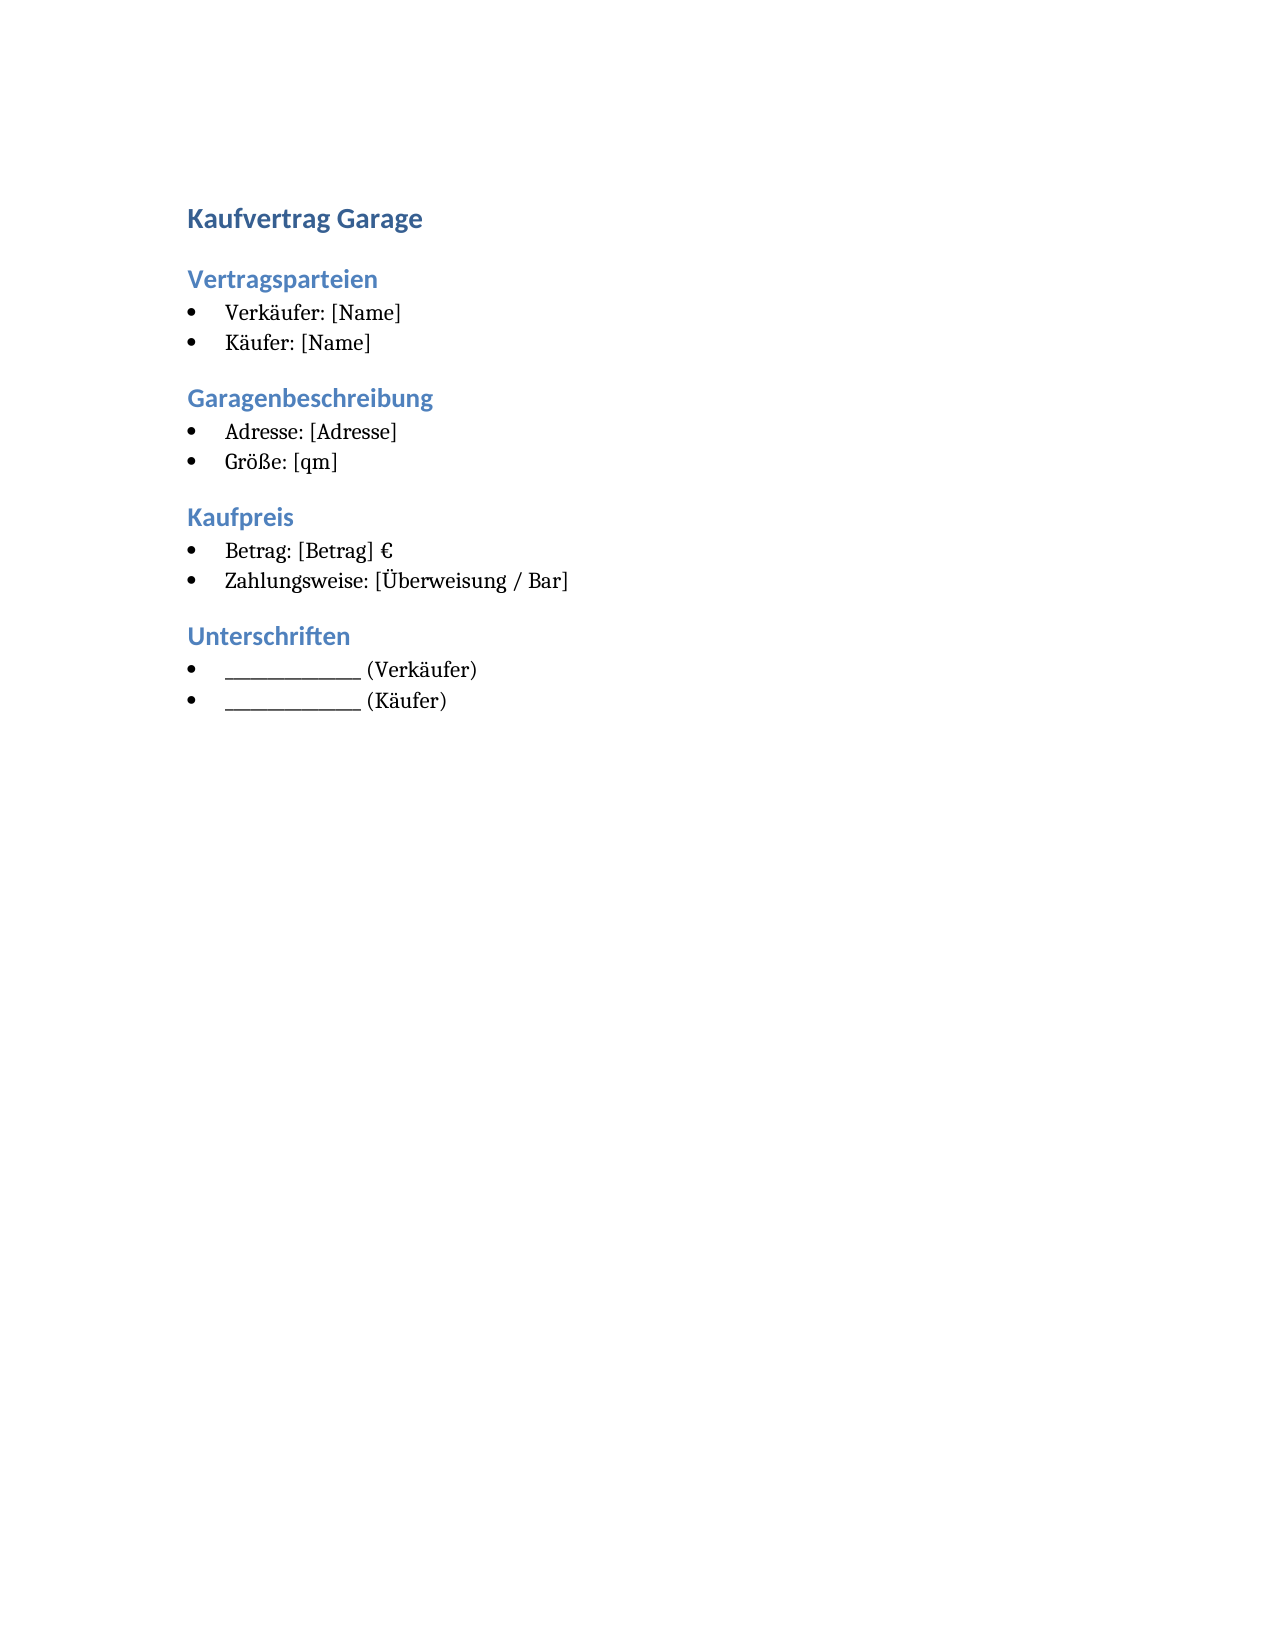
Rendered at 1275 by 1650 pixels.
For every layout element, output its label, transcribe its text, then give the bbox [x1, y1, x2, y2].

list Zahlungsweise: [Überweisung / Bar] [187, 568, 1087, 594]
list Adresse: [Adresse] [187, 419, 1087, 445]
subtitle Vertragsparteien [187, 262, 1087, 295]
subtitle Unterschriften [187, 619, 1087, 652]
list Größe: [qm] [187, 449, 1087, 475]
list Käufer: [Name] [187, 330, 1087, 356]
list ________________ (Käufer) [187, 687, 1087, 714]
subtitle Garagenbeschreibung [187, 381, 1087, 414]
list Betrag: [Betrag] € [187, 538, 1087, 564]
list ________________ (Verkäufer) [187, 657, 1087, 683]
subtitle Kaufpreis [187, 500, 1087, 533]
subtitle Kaufvertrag Garage [187, 200, 1087, 236]
list Verkäufer: [Name] [187, 300, 1087, 326]
